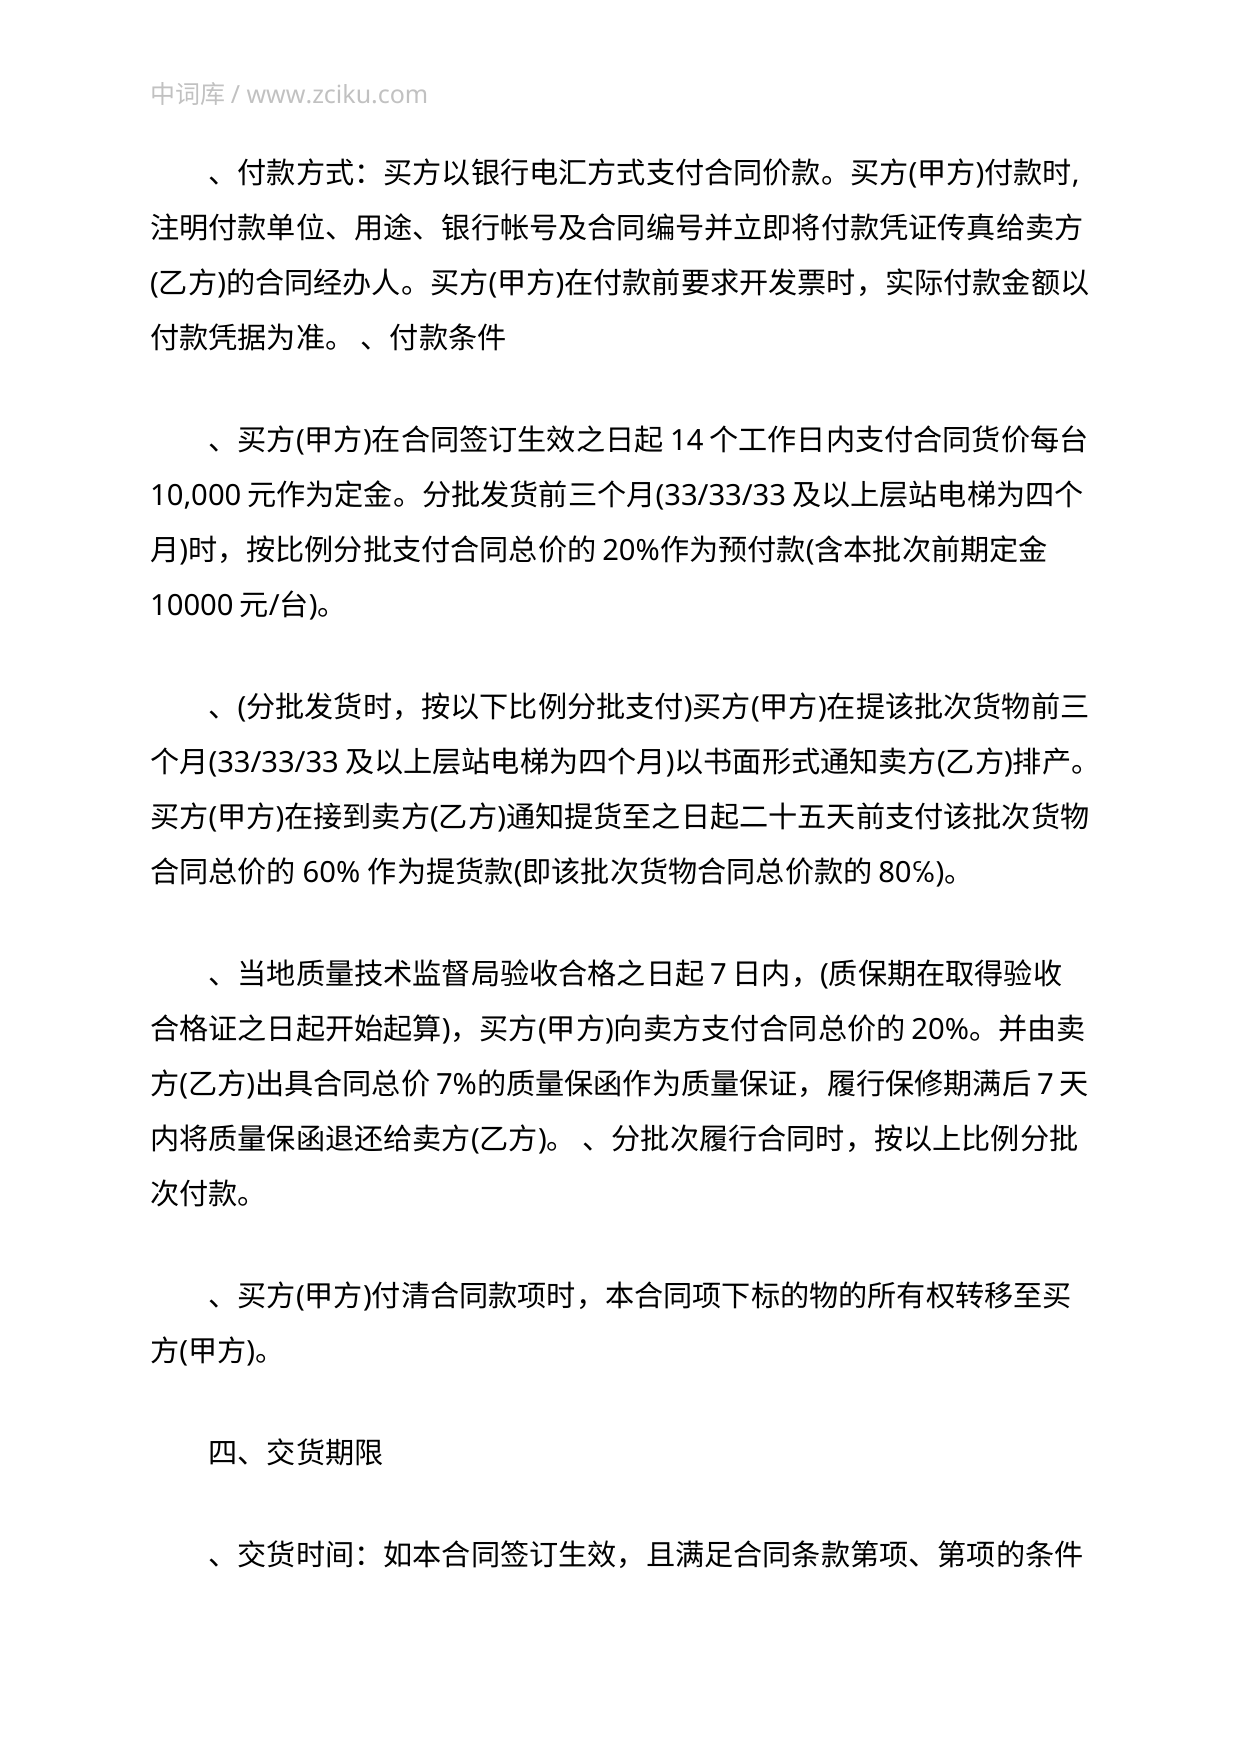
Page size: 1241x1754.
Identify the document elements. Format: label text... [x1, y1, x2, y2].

text 、买方(甲方)付清合同款项时，本合同项下标的物的所有权转移至买方(甲方)。 [150, 1272, 1090, 1370]
text 、买方(甲方)在合同签订生效之日起 14个工作日内支付合同货价每台10,000元作为定金。分批发货前三个月(33/33/33及以上层站电梯为四个月)时，按比例分批支付合同总价的20%作为预付款(含本批次前期定金10000元/台)。 [150, 417, 1090, 624]
text 四、交货期限 [150, 1429, 1090, 1472]
text 、当地质量技术监督局验收合格之日起7日内，(质保期在取得验收合格证之日起开始起算)，买方(甲方)向卖方支付合同总价的20%。并由卖方(乙方)出具合同总价7%的质量保函作为质量保证，履行保修期满后7天内将质量保函退还给卖方(乙方)。 、分批次履行合同时，按以上比例分批次付款。 [150, 951, 1090, 1213]
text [150, 1531, 1090, 1573]
text 、付款方式：买方以银行电汇方式支付合同价款。买方(甲方)付款时,注明付款单位、用途、银行帐号及合同编号并立即将付款凭证传真给卖方(乙方)的合同经办人。买方(甲方)在付款前要求开发票时，实际付款金额以付款凭据为准。 、付款条件 [150, 150, 1090, 357]
text 、(分批发货时，按以下比例分批支付)买方(甲方)在提该批次货物前三个月(33/33/33及以上层站电梯为四个月)以书面形式通知卖方(乙方)排产。买方(甲方)在接到卖方(乙方)通知提货至之日起二十五天前支付该批次货物合同总价的 60% 作为提货款(即该批次货物合同总价款的80℅)。 [150, 684, 1090, 891]
